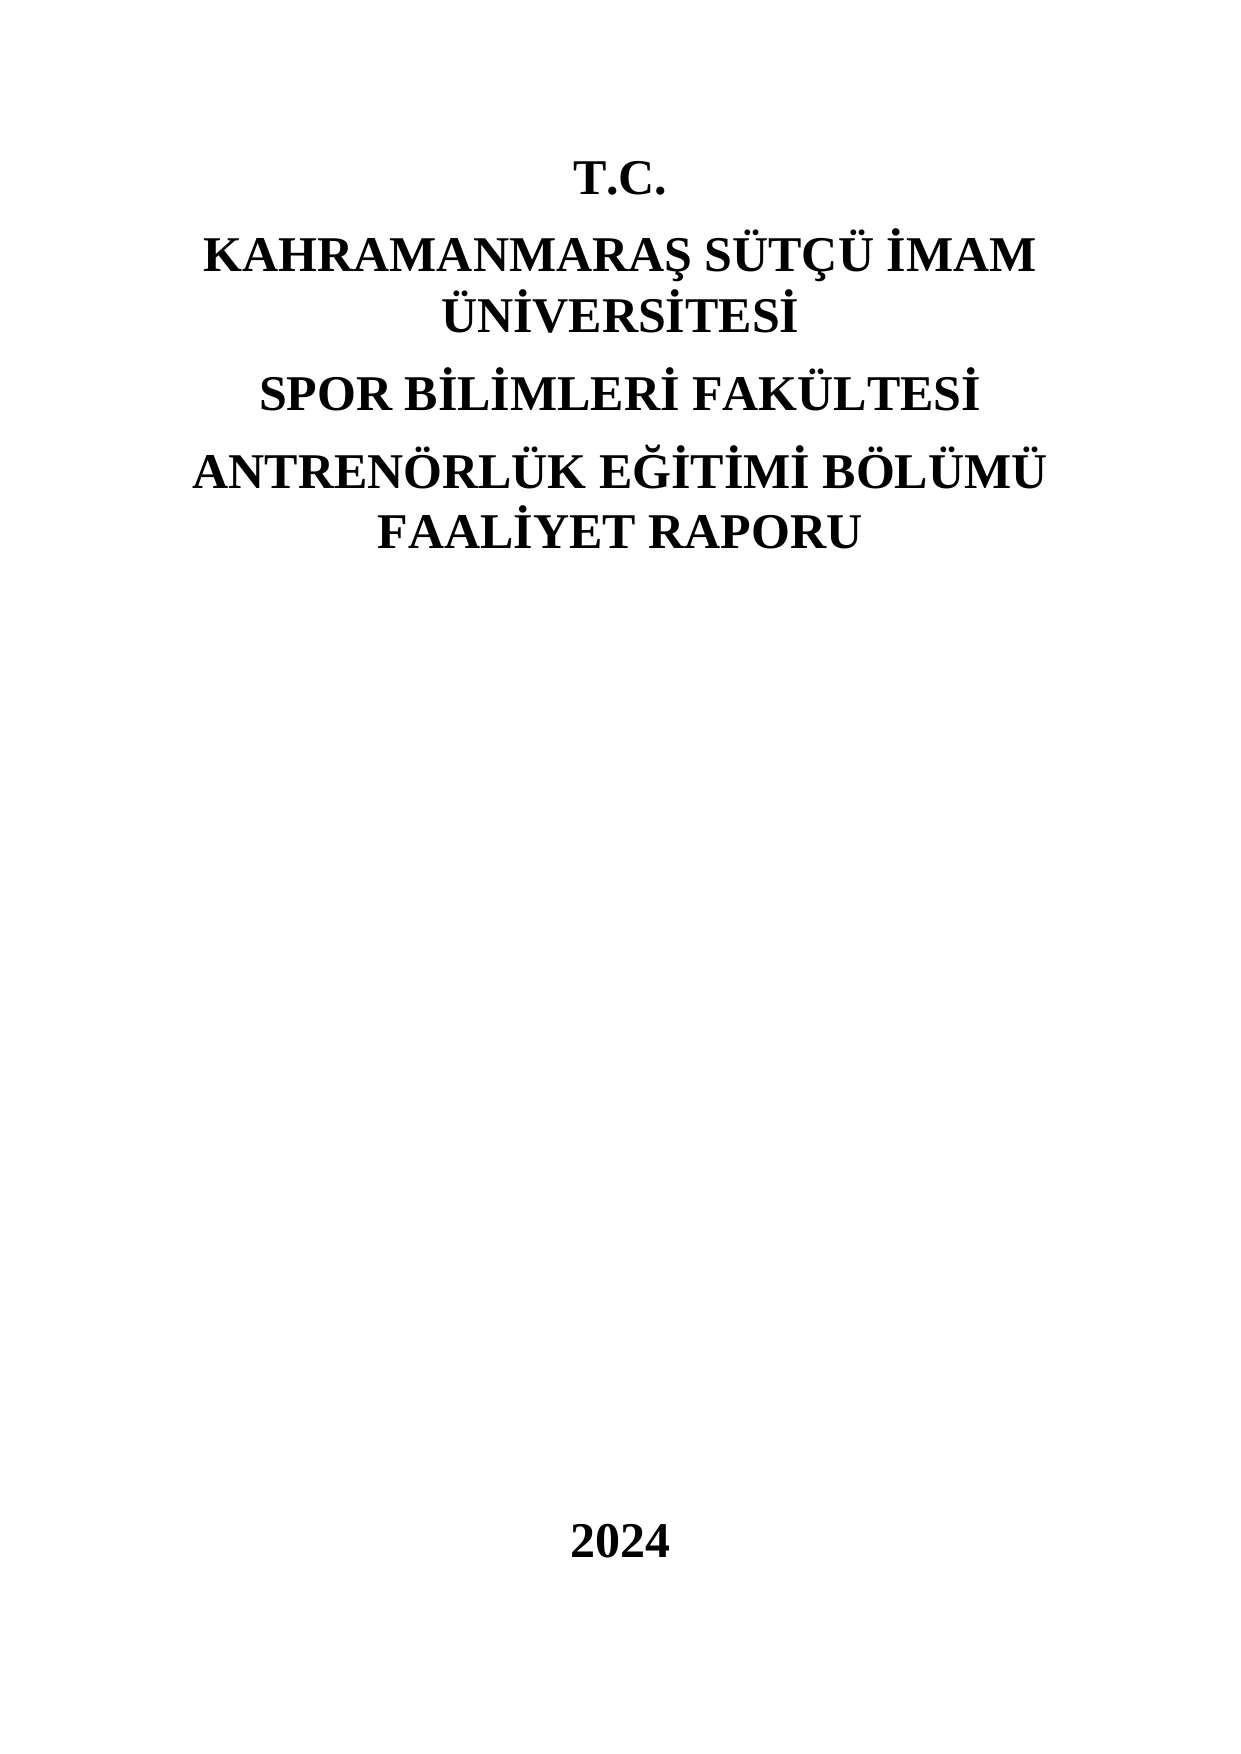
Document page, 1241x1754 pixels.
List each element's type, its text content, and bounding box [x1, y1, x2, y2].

text SPOR BİLİMLERİ FAKÜLTESİ [148, 364, 1093, 421]
text KAHRAMANMARAŞ SÜTÇÜ İMAM ÜNİVERSİTESİ [148, 225, 1093, 344]
text T.C. [148, 148, 1093, 205]
text ANTRENÖRLÜK EĞİTİMİ BÖLÜMÜ FAALİYET RAPORU [148, 441, 1093, 560]
text 2024 [148, 1511, 1093, 1569]
